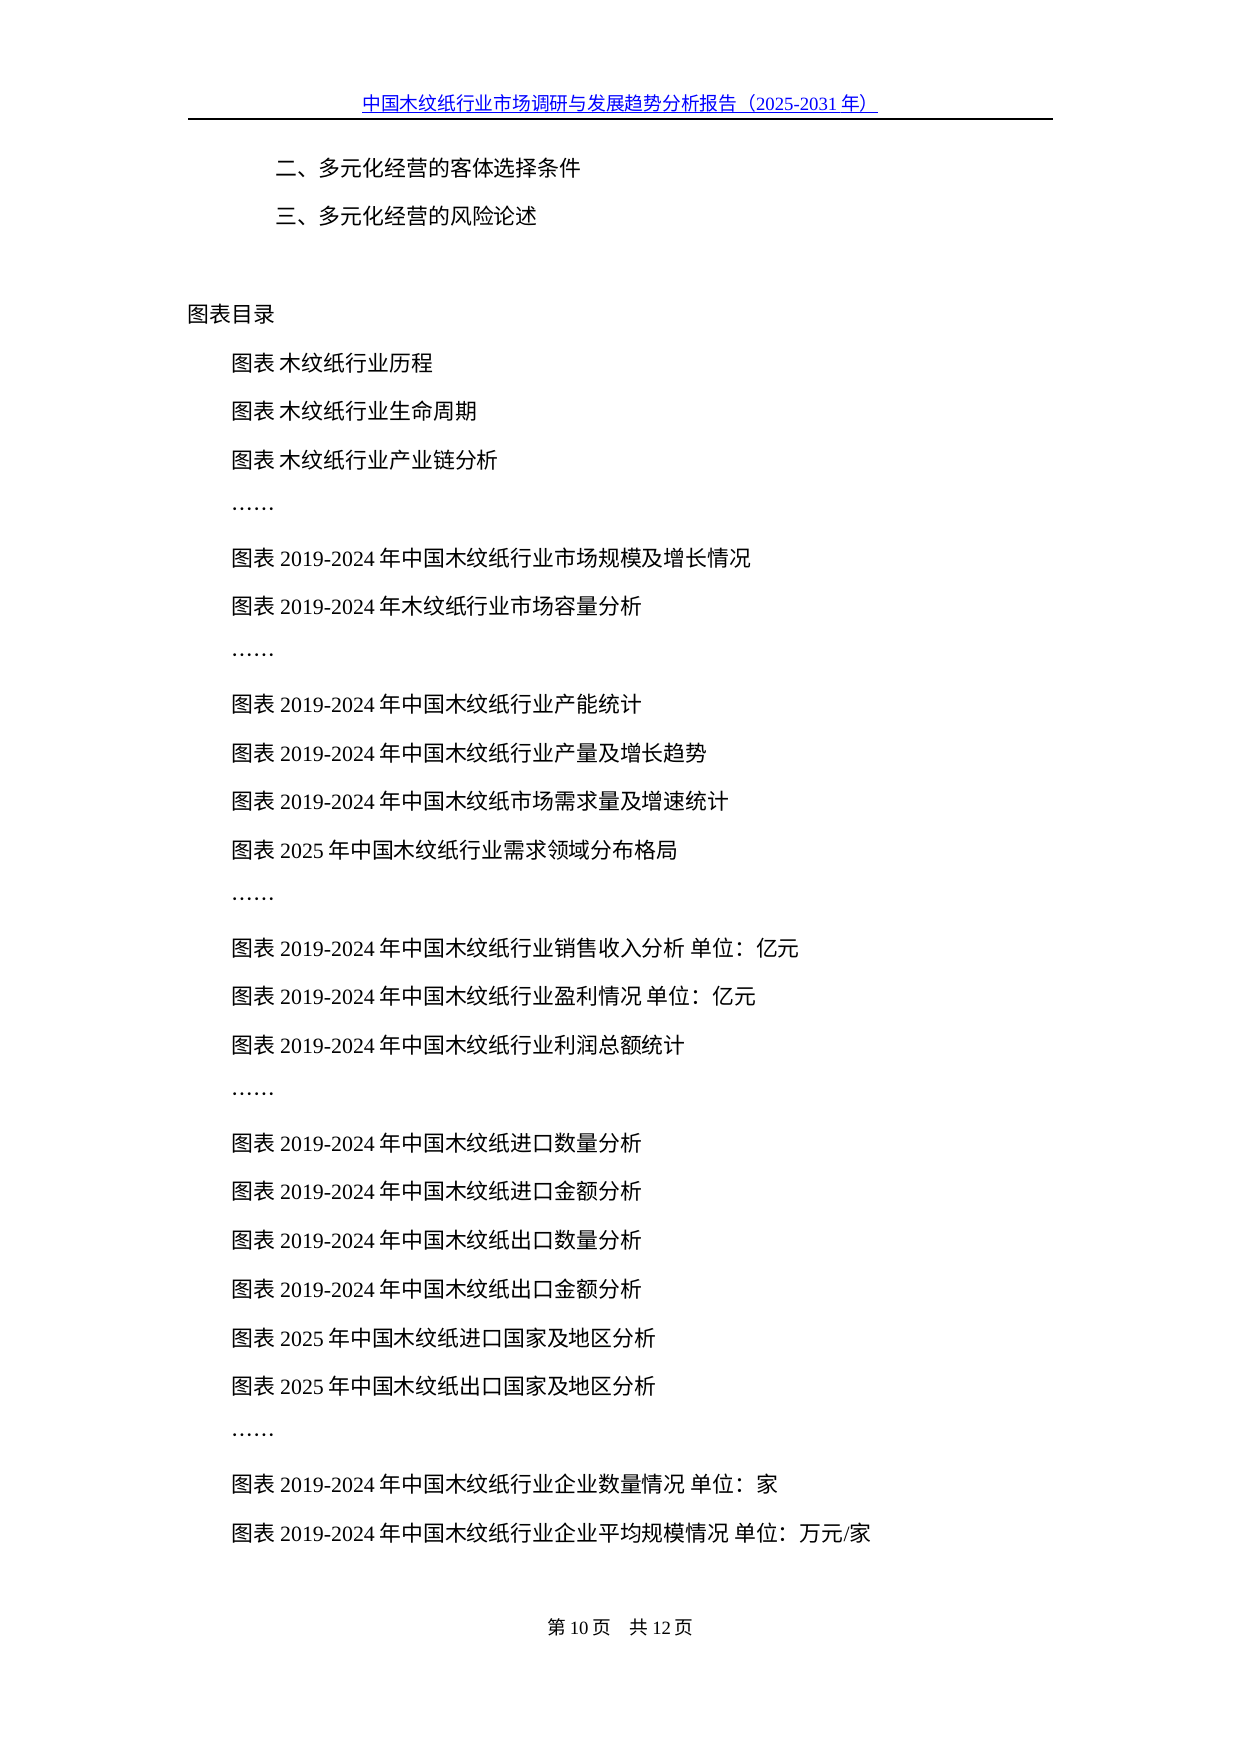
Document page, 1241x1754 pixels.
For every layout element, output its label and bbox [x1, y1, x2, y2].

text [187, 150, 1053, 1548]
